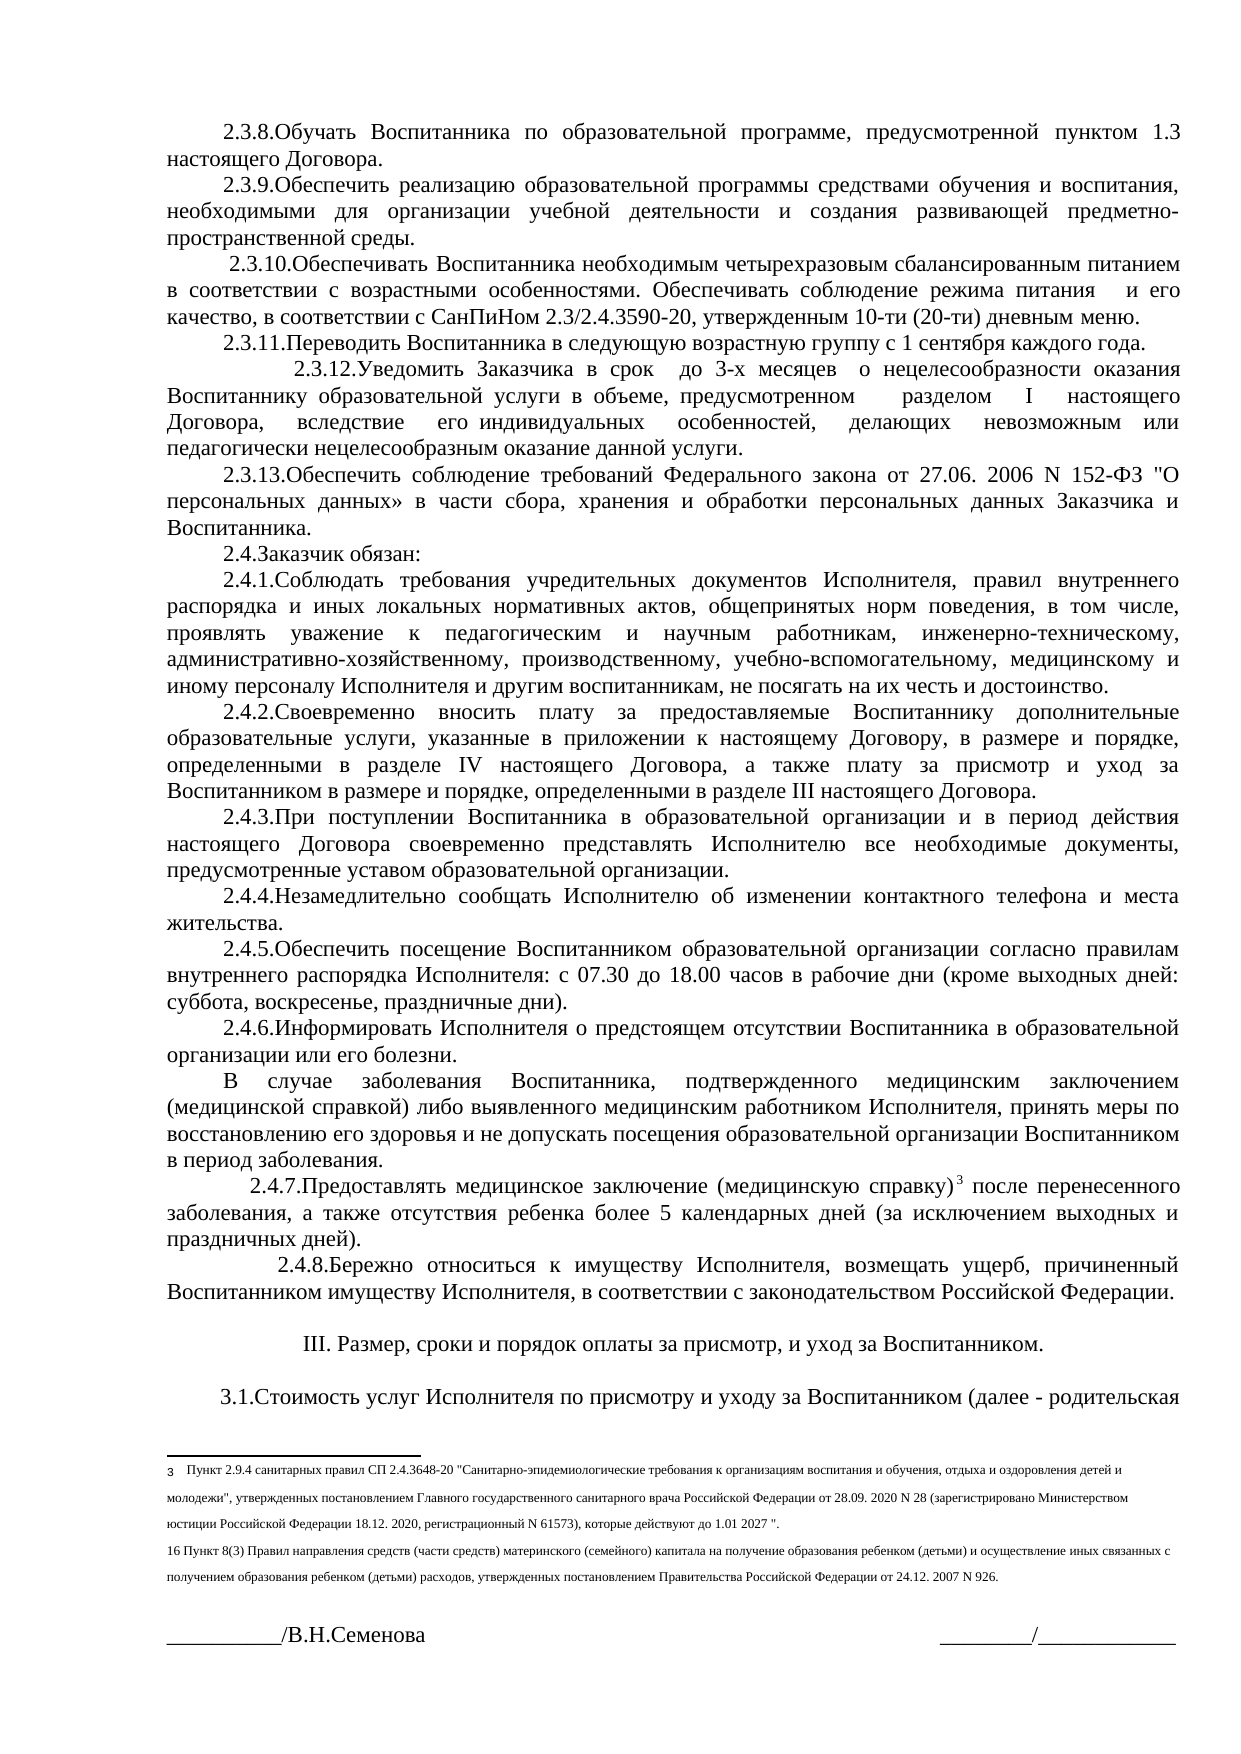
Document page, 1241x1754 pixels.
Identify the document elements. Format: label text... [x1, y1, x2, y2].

text 2.3.8.Обучать Воспитанника по образовательной программе, предусмотренной пунктом 1.3 настоящего Договора. [167, 118, 1181, 171]
text 2.4.6.Информировать Исполнителя о предстоящем отсутствии Воспитанника в образовательной организации или его болезни. [167, 1014, 1181, 1067]
text 2.3.13.Обеспечить соблюдение требований Федерального закона от 27.06. 2006 N 152-ФЗ "О персональных данных» в части сбора, хранения и обработки персональных данных Заказчика и Воспитанника. [167, 461, 1181, 540]
text 2.4.Заказчик обязан: [167, 540, 1181, 566]
text III. Размер, сроки и порядок оплаты за присмотр, и уход за Воспитанником. [167, 1331, 1181, 1357]
text 2.4.5.Обеспечить посещение Воспитанником образовательной организации согласно правилам внутреннего распорядка Исполнителя: с 07.30 до 18.00 часов в рабочие дни (кроме выходных дней: суббота, воскресенье, праздничные дни). [167, 935, 1181, 1014]
text 2.3.10.Обеспечивать Воспитанника необходимым четырехразовым сбалансированным питанием в соответствии с возрастными особенностями. Обеспечивать соблюдение режима питания и его качество, в соответствии с СанПиНом 2.3/2.4.3590-20, утвержденным 10-ти (20-ти) дневным меню. [167, 250, 1181, 329]
text 2.3.9.Обеспечить реализацию образовательной программы средствами обучения и воспитания, необходимыми для организации учебной деятельности и создания развивающей предметно-пространственной среды. [167, 171, 1181, 250]
text 2.4.1.Соблюдать требования учредительных документов Исполнителя, правил внутреннего распорядка и иных локальных нормативных актов, общепринятых норм поведения, в том числе, проявлять уважение к педагогическим и научным работникам, инженерно-техническому, административно-хозяйственному, производственному, учебно-вспомогательному, медицинскому и иному персоналу Исполнителя и другим воспитанникам, не посягать на их честь и достоинство. [167, 566, 1181, 698]
text 2.3.12.Уведомить Заказчика в срок до 3-х месяцев о нецелесообразности оказания Воспитаннику образовательной услуги в объеме, предусмотренном разделом I настоящего Договора, вследствие его индивидуальных особенностей, делающих невозможным или педагогически нецелесообразным оказание данной услуги. [167, 355, 1181, 461]
text 2.3.11.Переводить Воспитанника в следующую возрастную группу с 1 сентября каждого года. [167, 329, 1181, 355]
text 2.4.2.Своевременно вносить плату за предоставляемые Воспитаннику дополнительные образовательные услуги, указанные в приложении к настоящему Договору, в размере и порядке, определенными в разделе IV настоящего Договора, а также плату за присмотр и уход за Воспитанником в размере и порядке, определенными в разделе III настоящего Договора. [167, 698, 1181, 803]
text 2.4.3.При поступлении Воспитанника в образовательной организации и в период действия настоящего Договора своевременно представлять Исполнителю все необходимые документы, предусмотренные уставом образовательной организации. [167, 803, 1181, 882]
text 2.4.8.Бережно относиться к имуществу Исполнителя, возмещать ущерб, причиненный Воспитанником имуществу Исполнителя, в соответствии с законодательством Российской Федерации. [167, 1251, 1181, 1304]
text В случае заболевания Воспитанника, подтвержденного медицинским заключением (медицинской справкой) либо выявленного медицинским работником Исполнителя, принять меры по восстановлению его здоровья и не допускать посещения образовательной организации Воспитанником в период заболевания. [167, 1067, 1181, 1172]
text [167, 1383, 1181, 1409]
text 2.4.7.Предоставлять медицинское заключение (медицинскую справку) после перенесенного заболевания, а также отсутствия ребенка более 5 календарных дней (за исключением выходных и праздничных дней). [167, 1172, 1181, 1251]
text 2.4.4.Незамедлительно сообщать Исполнителю об изменении контактного телефона и места жительства. [167, 882, 1181, 935]
